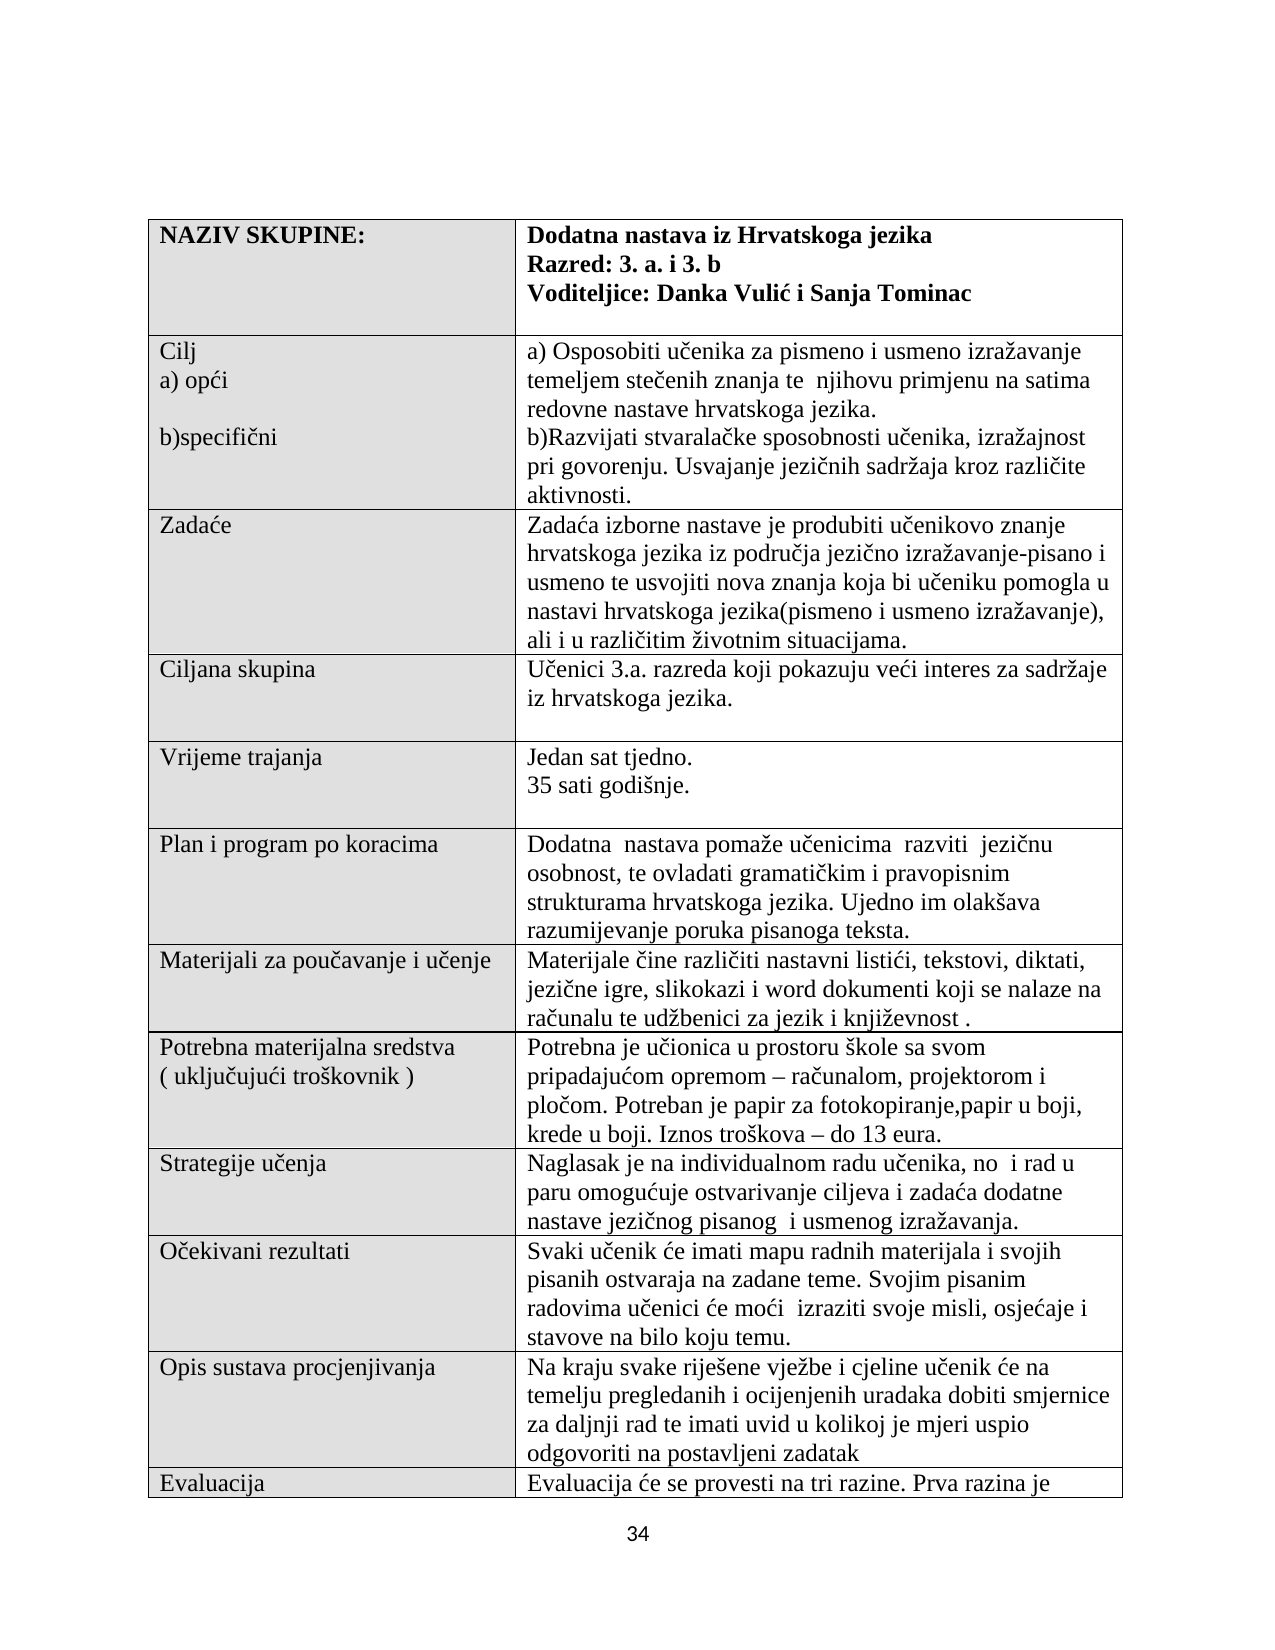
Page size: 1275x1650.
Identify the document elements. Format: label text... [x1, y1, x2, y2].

table_cell Ciljana skupina [149, 655, 515, 741]
table_cell Na kraju svake riješene vježbe i cjeline učenik će na temelju pregledanih i ocijenjenih uradaka dobiti smjernice za daljnji rad te imati uvid u kolikoj je mjeri uspio odgovoriti na postavljeni zadatak [516, 1352, 1122, 1467]
table_cell Opis sustava procjenjivanja [149, 1352, 515, 1467]
table_cell a) Osposobiti učenika za pismeno i usmeno izražavanje temeljem stečenih znanja te njihovu primjenu na satima redovne nastave hrvatskoga jezika. b)Razvijati stvaralačke sposobnosti učenika, izražajnost pri govorenju. Usvajanje jezičnih sadržaja kroz različite aktivnosti. [516, 336, 1122, 509]
table_cell Materijale čine različiti nastavni listići, tekstovi, diktati, jezične igre, slikokazi i word dokumenti koji se nalaze na računalu te udžbenici za jezik i književnost . [516, 945, 1122, 1031]
table_cell Plan i program po koracima [149, 829, 515, 944]
table_cell Cilj a) opći b)specifični [149, 336, 515, 509]
table_cell Svaki učenik će imati mapu radnih materijala i svojih pisanih ostvaraja na zadane teme. Svojim pisanim radovima učenici će moći izraziti svoje misli, osjećaje i stavove na bilo koju temu. [516, 1236, 1122, 1351]
table_cell Potrebna je učionica u prostoru škole sa svom pripadajućom opremom – računalom, projektorom i pločom. Potreban je papir za fotokopiranje,papir u boji, krede u boji. Iznos troškova – do 13 eura. [516, 1033, 1122, 1147]
table_cell Strategije učenja [149, 1149, 515, 1235]
table_cell Materijali za poučavanje i učenje [149, 945, 515, 1031]
table_cell Potrebna materijalna sredstva ( uključujući troškovnik ) [149, 1033, 515, 1147]
table_cell Naglasak je na individualnom radu učenika, no i rad u paru omogućuje ostvarivanje ciljeva i zadaća dodatne nastave jezičnog pisanog i usmenog izražavanja. [516, 1149, 1122, 1235]
table_cell Očekivani rezultati [149, 1236, 515, 1351]
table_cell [516, 1468, 1122, 1497]
table_cell Vrijeme trajanja [149, 742, 515, 828]
table_cell Evaluacija [149, 1468, 515, 1497]
table_cell Učenici 3.a. razreda koji pokazuju veći interes za sadržaje iz hrvatskoga jezika. [516, 655, 1122, 741]
table_cell Zadaće [149, 510, 515, 653]
table_header Dodatna nastava iz Hrvatskoga jezika Razred: 3. a. i 3. b Voditeljice: Danka Vulić i Sanja Tominac [516, 220, 1122, 335]
table_header NAZIV SKUPINE: [149, 220, 515, 335]
table_cell Zadaća izborne nastave je produbiti učenikovo znanje hrvatskoga jezika iz područja jezično izražavanje-pisano i usmeno te usvojiti nova znanja koja bi učeniku pomogla u nastavi hrvatskoga jezika(pismeno i usmeno izražavanje), ali i u različitim životnim situacijama. [516, 510, 1122, 653]
table_cell Dodatna nastava pomaže učenicima razviti jezičnu osobnost, te ovladati gramatičkim i pravopisnim strukturama hrvatskoga jezika. Ujedno im olakšava razumijevanje poruka pisanoga teksta. [516, 829, 1122, 944]
table_cell Jedan sat tjedno. 35 sati godišnje. [516, 742, 1122, 828]
